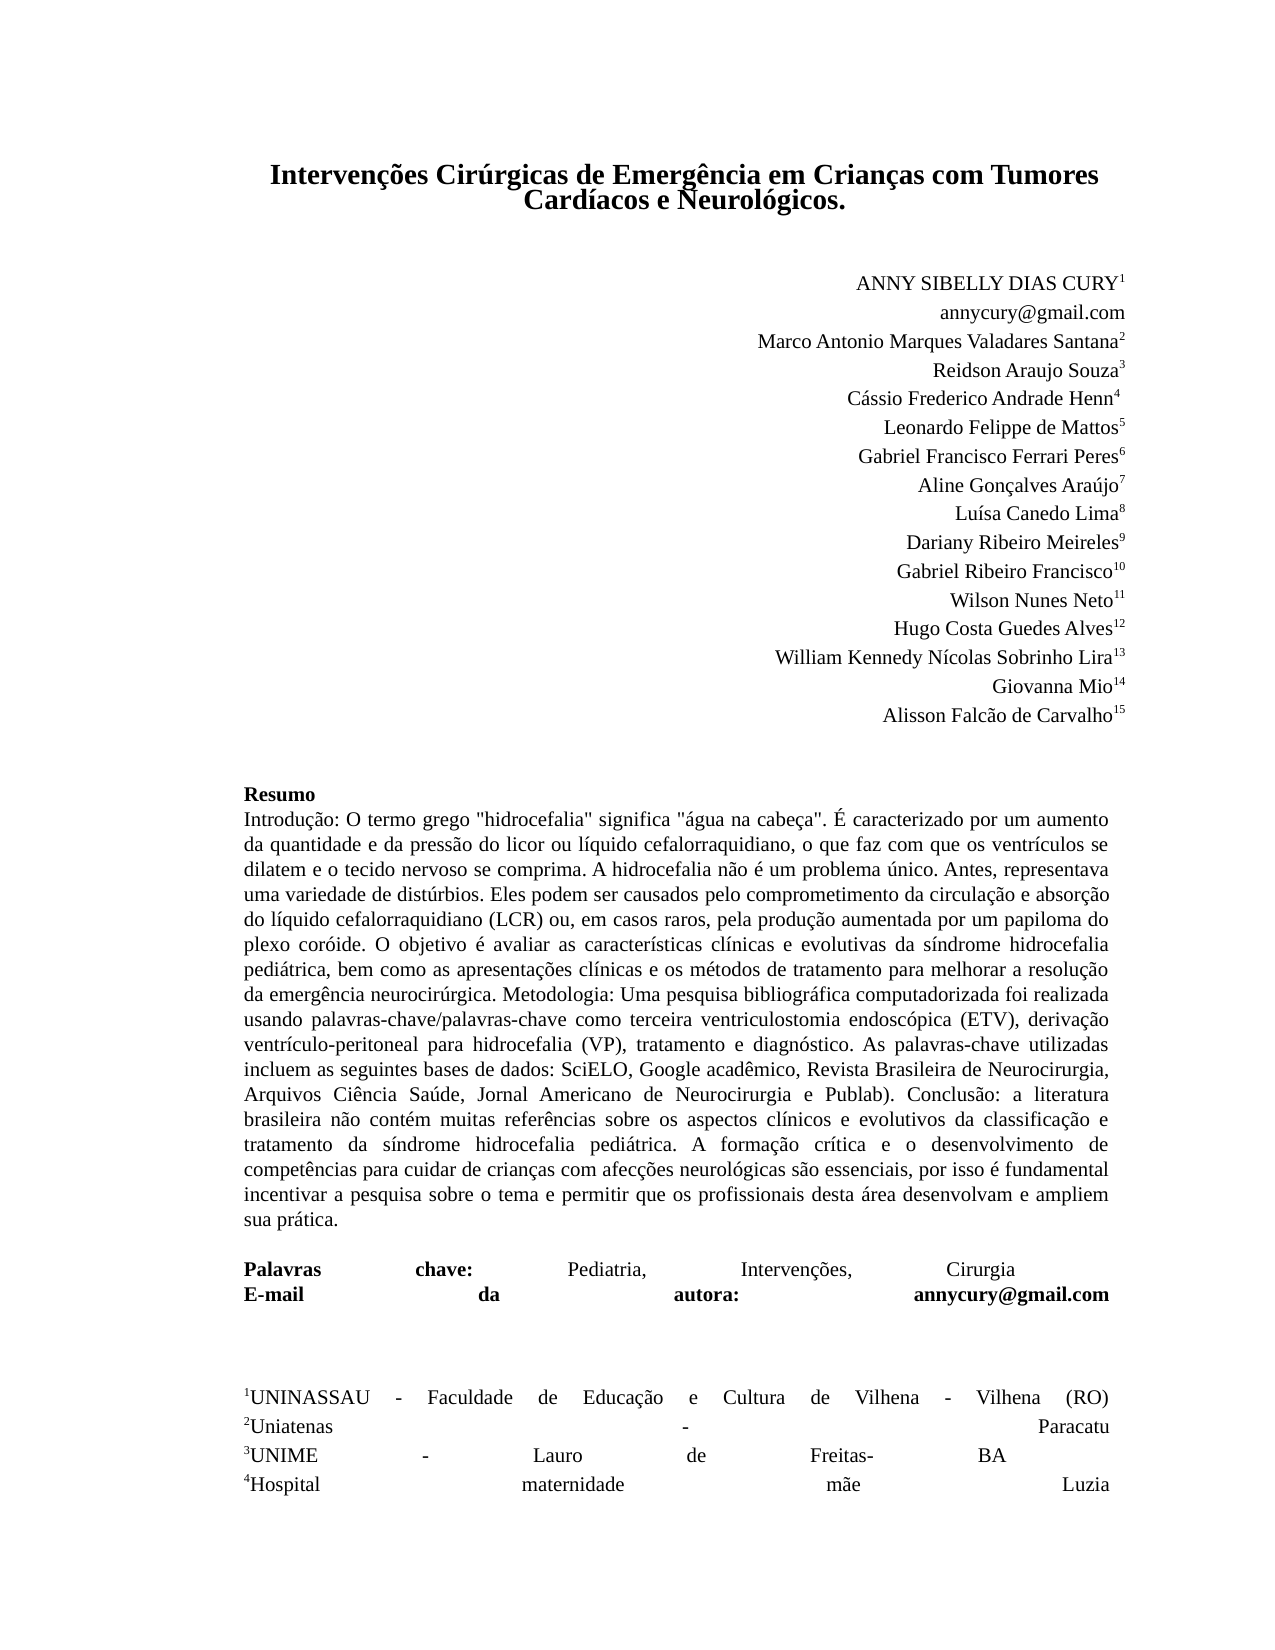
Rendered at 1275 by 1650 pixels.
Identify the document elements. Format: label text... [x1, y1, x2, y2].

text Introdução: O termo grego "hidrocefalia" significa "água na cabeça". É caracterizado por um aumento da quantidade e da pressão do licor ou líquido cefalorraquidiano, o que faz com que os ventrículos se dilatem e o tecido nervoso se comprima. A hidrocefalia não é um problema único. Antes, representava uma variedade de distúrbios. Eles podem ser causados ​​pelo comprometimento da circulação e absorção do líquido cefalorraquidiano (LCR) ou, em casos raros, pela produção aumentada por um papiloma do plexo coróide. O objetivo é avaliar as características clínicas e evolutivas da síndrome hidrocefalia pediátrica, bem como as apresentações clínicas e os métodos de tratamento para melhorar a resolução da emergência neurocirúrgica. Metodologia: Uma pesquisa bibliográfica computadorizada foi realizada usando palavras-chave/palavras-chave como terceira ventriculostomia endoscópica (ETV), derivação ventrículo-peritoneal para hidrocefalia (VP), tratamento e diagnóstico. As palavras-chave utilizadas incluem as seguintes bases de dados: SciELO, Google acadêmico, Revista Brasileira de Neurocirurgia, Arquivos Ciência Saúde, Jornal Americano de Neurocirurgia e Publab). Conclusão: a literatura brasileira não contém muitas referências sobre os aspectos clínicos e evolutivos da classificação e tratamento da síndrome hidrocefalia pediátrica. A formação crítica e o desenvolvimento de competências para cuidar de crianças com afecções neurológicas são essenciais, por isso é fundamental incentivar a pesquisa sobre o tema e permitir que os profissionais desta área desenvolvam e ampliem sua prática. [244, 806, 1110, 1231]
text ANNY SIBELLY DIAS CURY1 annycury@gmail.com Marco Antonio Marques Valadares Santana2 Reidson Araujo Souza3 Cássio Frederico Andrade Henn4 Leonardo Felippe de Mattos5 Gabriel Francisco Ferrari Peres6 Aline Gonçalves Araújo7 Luísa Canedo Lima8 Dariany Ribeiro Meireles9 Gabriel Ribeiro Francisco10 Wilson Nunes Neto11 Hugo Costa Guedes Alves12 William Kennedy Nícolas Sobrinho Lira13 Giovanna Mio14 Alisson Falcão de Carvalho15 [244, 268, 1125, 728]
text Palavras chave: Pediatria, Intervenções, Cirurgia E-mail da autora: annycury@gmail.com [244, 1256, 1110, 1331]
text Resumo [244, 781, 1125, 806]
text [244, 1382, 1110, 1497]
text Intervenções Cirúrgicas de Emergência em Crianças com Tumores Cardíacos e Neurológicos. [244, 164, 1125, 214]
